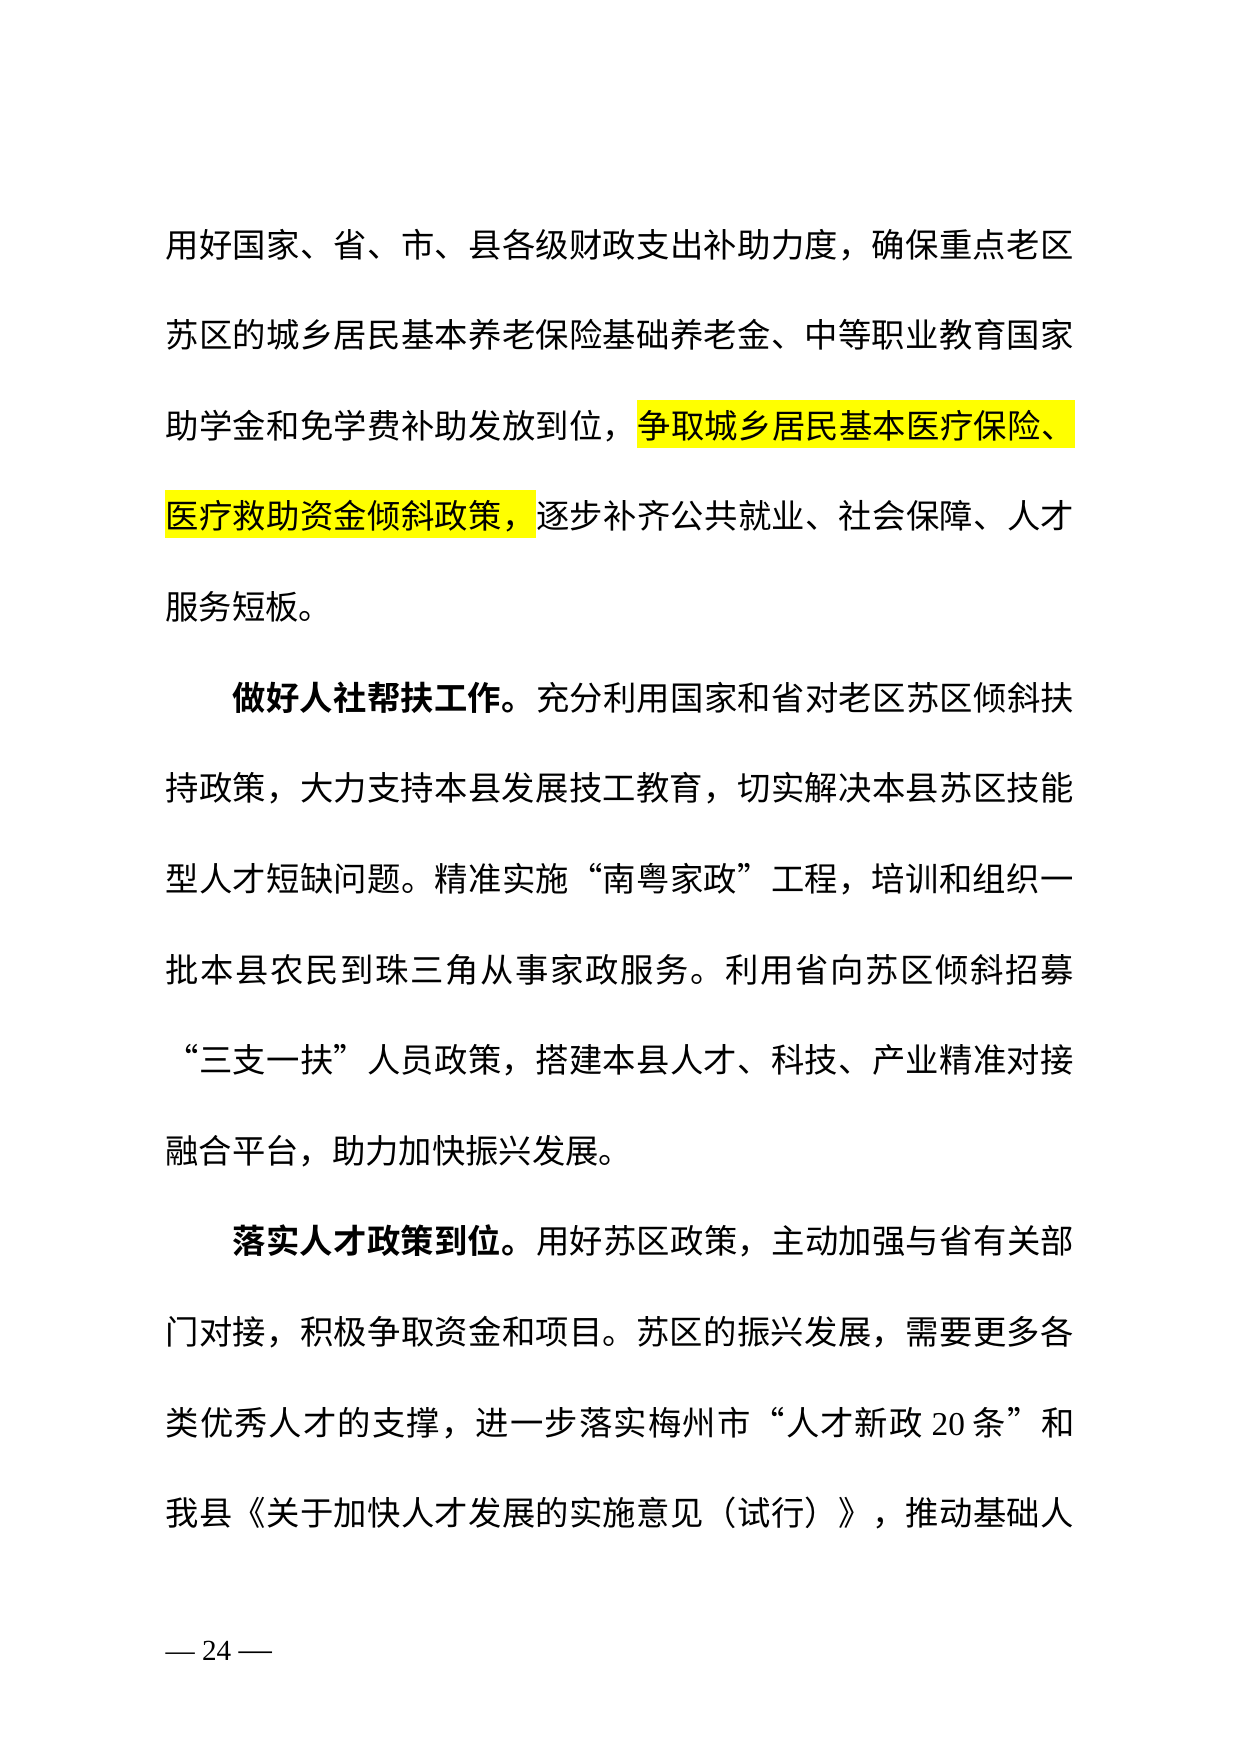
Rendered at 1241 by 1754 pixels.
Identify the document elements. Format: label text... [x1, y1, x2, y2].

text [165, 1194, 1075, 1557]
text 做好人社帮扶工作。充分利用国家和省对老区苏区倾斜扶持政策，大力支持本县发展技工教育，切实解决本县苏区技能型人才短缺问题。精准实施“南粤家政”工程，培训和组织一批本县农民到珠三角从事家政服务。利用省向苏区倾斜招募“三支一扶”人员政策，搭建本县人才、科技、产业精准对接融合平台，助力加快振兴发展。 [165, 650, 1075, 1194]
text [165, 197, 1075, 650]
